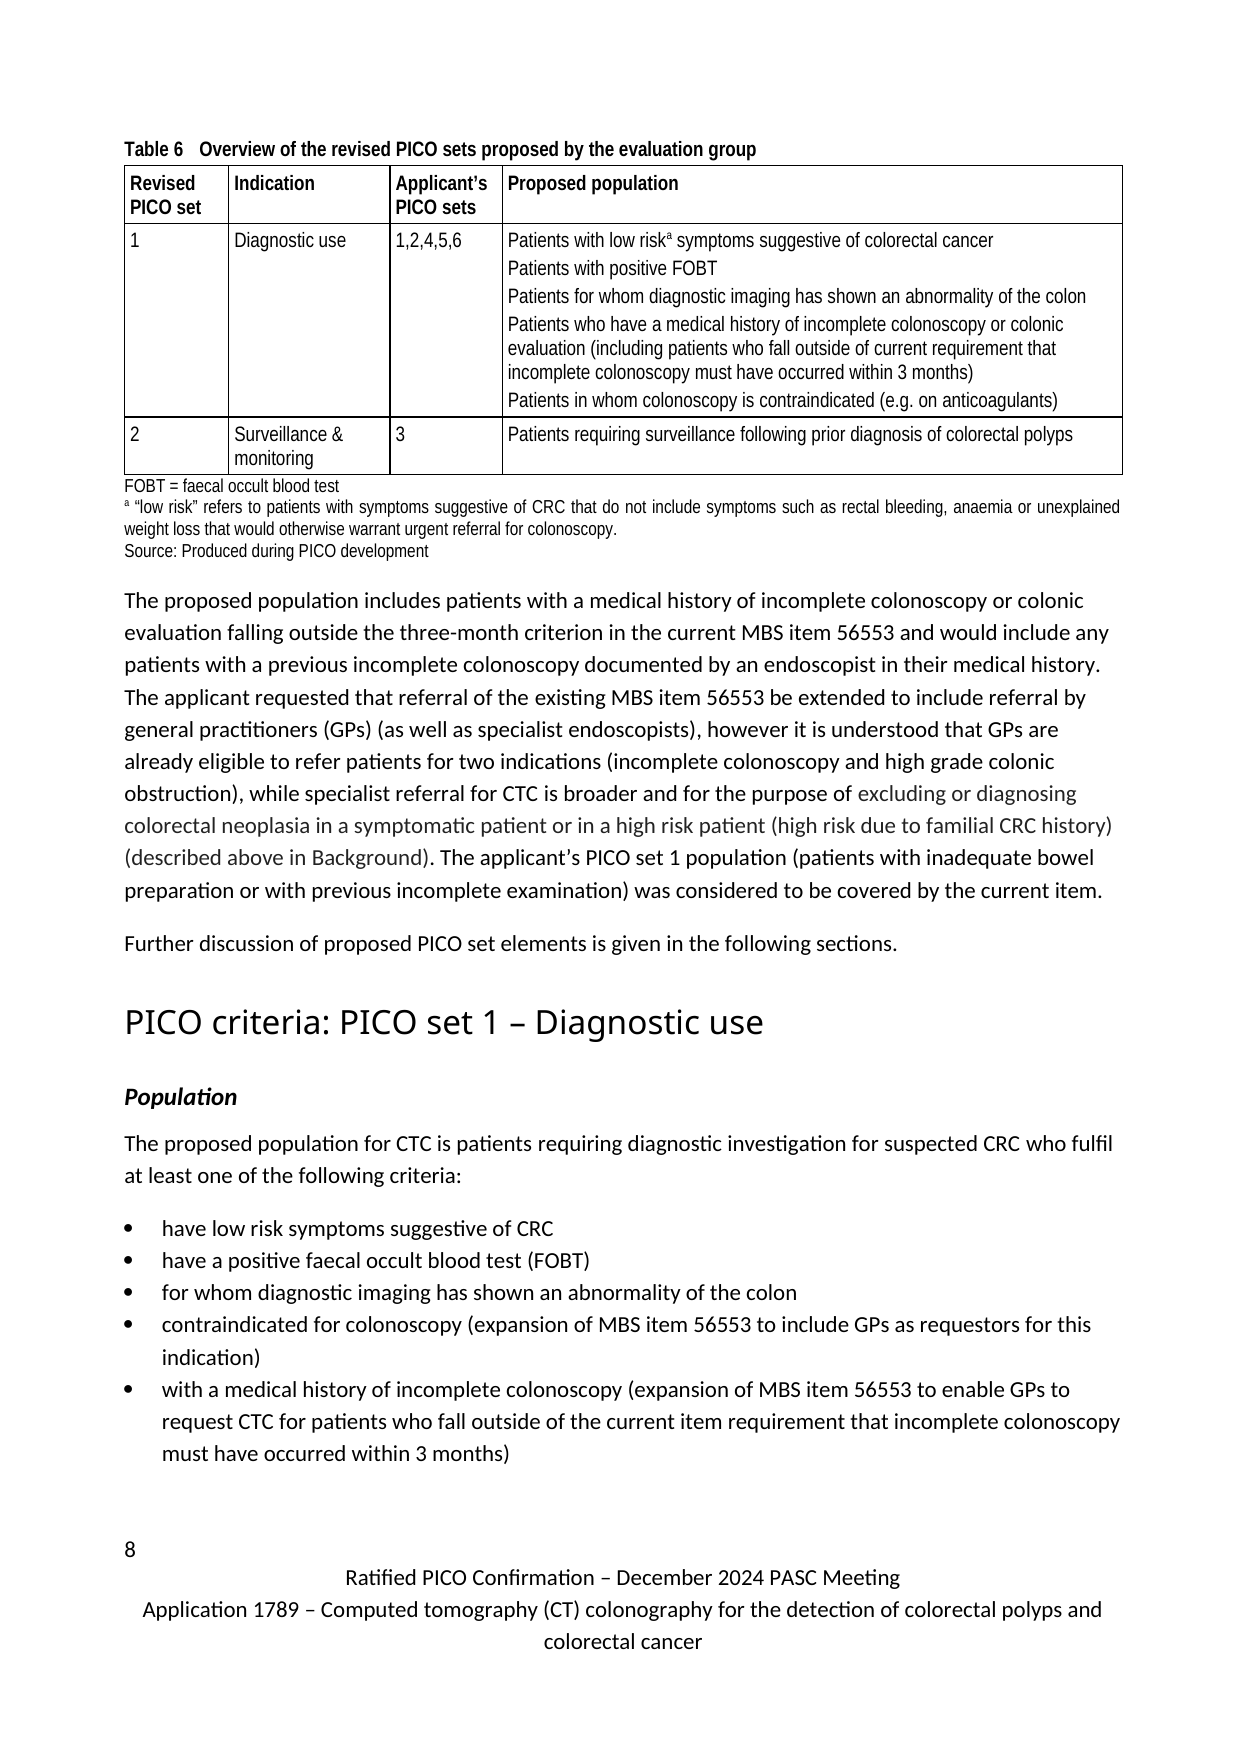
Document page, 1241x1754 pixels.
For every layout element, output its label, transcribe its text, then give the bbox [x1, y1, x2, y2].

table_cell Diagnostic use [229, 224, 389, 416]
list for whom diagnostic imaging has shown an abnormality of the colon [124, 1278, 1122, 1306]
text The proposed population for CTC is patients requiring diagnostic investigation for suspected CRC who fulfil at least one of the following criteria: [124, 1129, 1122, 1189]
text The proposed population includes patients with a medical history of incomplete colonoscopy or colonic evaluation falling outside the three-month criterion in the current MBS item 56553 and would include any patients with a previous incomplete colonoscopy documented by an endoscopist in their medical history. The applicant requested that referral of the existing MBS item 56553 be extended to include referral by general practitioners (GPs) (as well as specialist endoscopists), however it is understood that GPs are already eligible to refer patients for two indications (incomplete colonoscopy and high grade colonic obstruction), while specialist referral for CTC is broader and for the purpose of excluding or diagnosing colorectal neoplasia in a symptomatic patient or in a high risk patient (high risk due to familial CRC history) (described above in Background). The applicant’s PICO set 1 population (patients with inadequate bowel preparation or with previous incomplete examination) was considered to be covered by the current item. [124, 586, 1122, 904]
table_header Revised PICO set [125, 166, 228, 223]
table_cell Patients with low riska symptoms suggestive of colorectal cancer Patients with positive FOBT Patients for whom diagnostic imaging has shown an abnormality of the colon Patients who have a medical history of incomplete colonoscopy or colonic evaluation (including patients who fall outside of current requirement that incomplete colonoscopy must have occurred within 3 months) Patients in whom colonoscopy is contraindicated (e.g. on anticoagulants) [503, 224, 1122, 416]
list contraindicated for colonoscopy (expansion of MBS item 56553 to include GPs as requestors for this indication) [124, 1311, 1122, 1371]
table_header Indication [229, 166, 389, 223]
subtitle PICO criteria: PICO set 1 – Diagnostic use [124, 998, 1122, 1044]
subtitle Population [124, 1081, 1122, 1112]
subtitle Table 6 Overview of the revised PICO sets proposed by the evaluation group [124, 137, 1122, 161]
table_header Proposed population [503, 166, 1122, 223]
text Further discussion of proposed PICO set elements is given in the following sections. [124, 929, 1122, 957]
table_cell 1 [125, 224, 228, 416]
table_cell 2 [125, 418, 228, 474]
table_cell Surveillance & monitoring [229, 418, 389, 474]
table_cell Patients requiring surveillance following prior diagnosis of colorectal polyps [503, 418, 1122, 474]
list with a medical history of incomplete colonoscopy (expansion of MBS item 56553 to enable GPs to request CTC for patients who fall outside of the current item requirement that incomplete colonoscopy must have occurred within 3 months) [124, 1375, 1122, 1467]
list have a positive faecal occult blood test (FOBT) [124, 1246, 1122, 1274]
table_cell 3 [391, 418, 502, 474]
list have low risk symptoms suggestive of CRC [124, 1214, 1122, 1242]
table_cell 1,2,4,5,6 [391, 224, 502, 416]
text FOBT = faecal occult blood test a “low risk” refers to patients with symptoms suggestive of CRC that do not include symptoms such as rectal bleeding, anaemia or unexplained weight loss that would otherwise warrant urgent referral for colonoscopy. Source: Produced during PICO development [124, 475, 1122, 561]
table_header Applicant’s PICO sets [391, 166, 502, 223]
